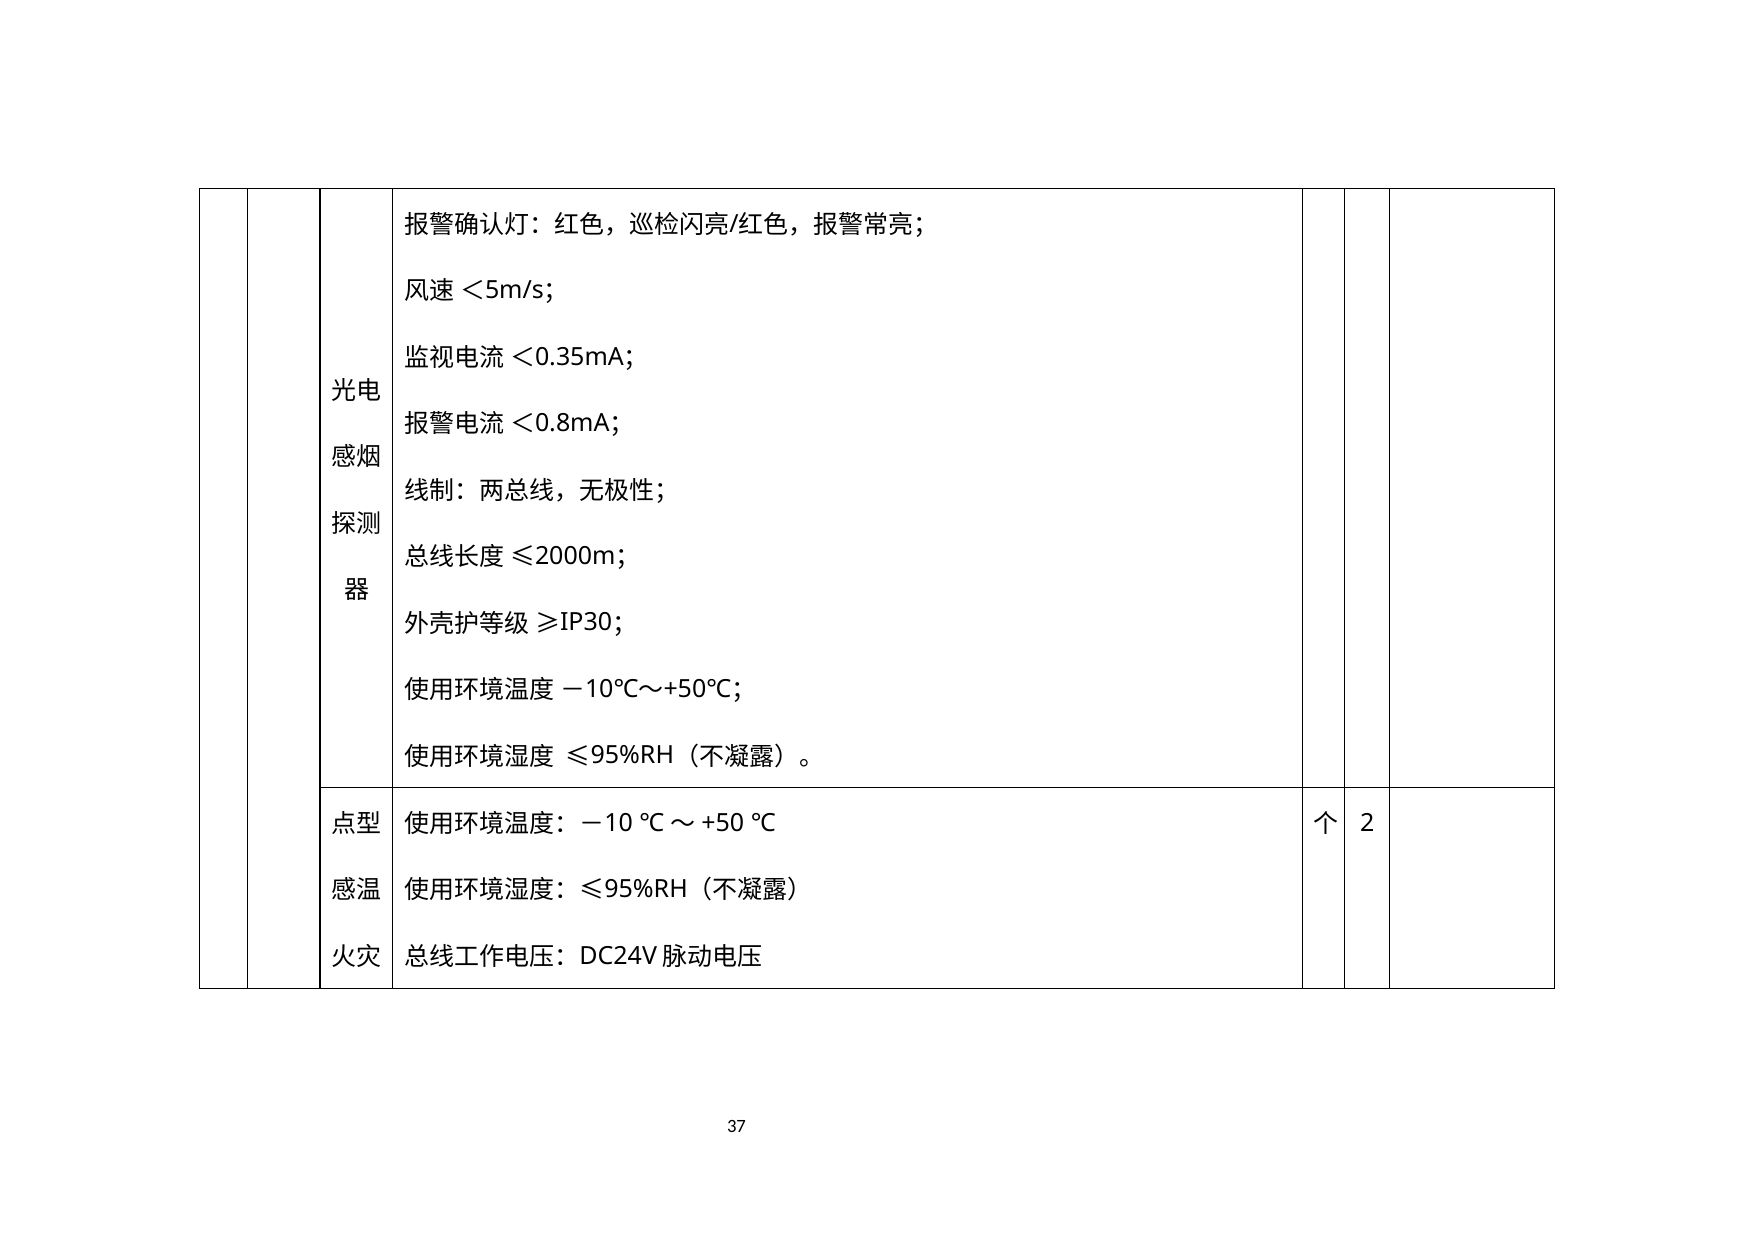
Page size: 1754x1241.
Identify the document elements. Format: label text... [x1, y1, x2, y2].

table_cell [1390, 788, 1554, 988]
table_cell 2 [1345, 189, 1389, 787]
table_cell [1390, 189, 1554, 787]
table_cell 点型光电感烟探测器 [321, 189, 392, 787]
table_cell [393, 788, 1302, 988]
table_cell 个 [1303, 189, 1344, 787]
table_cell 2 [1345, 788, 1389, 988]
table_cell 个 [1303, 788, 1344, 988]
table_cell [393, 189, 1302, 787]
table_cell 点型感温火灾探测器 [321, 788, 392, 988]
